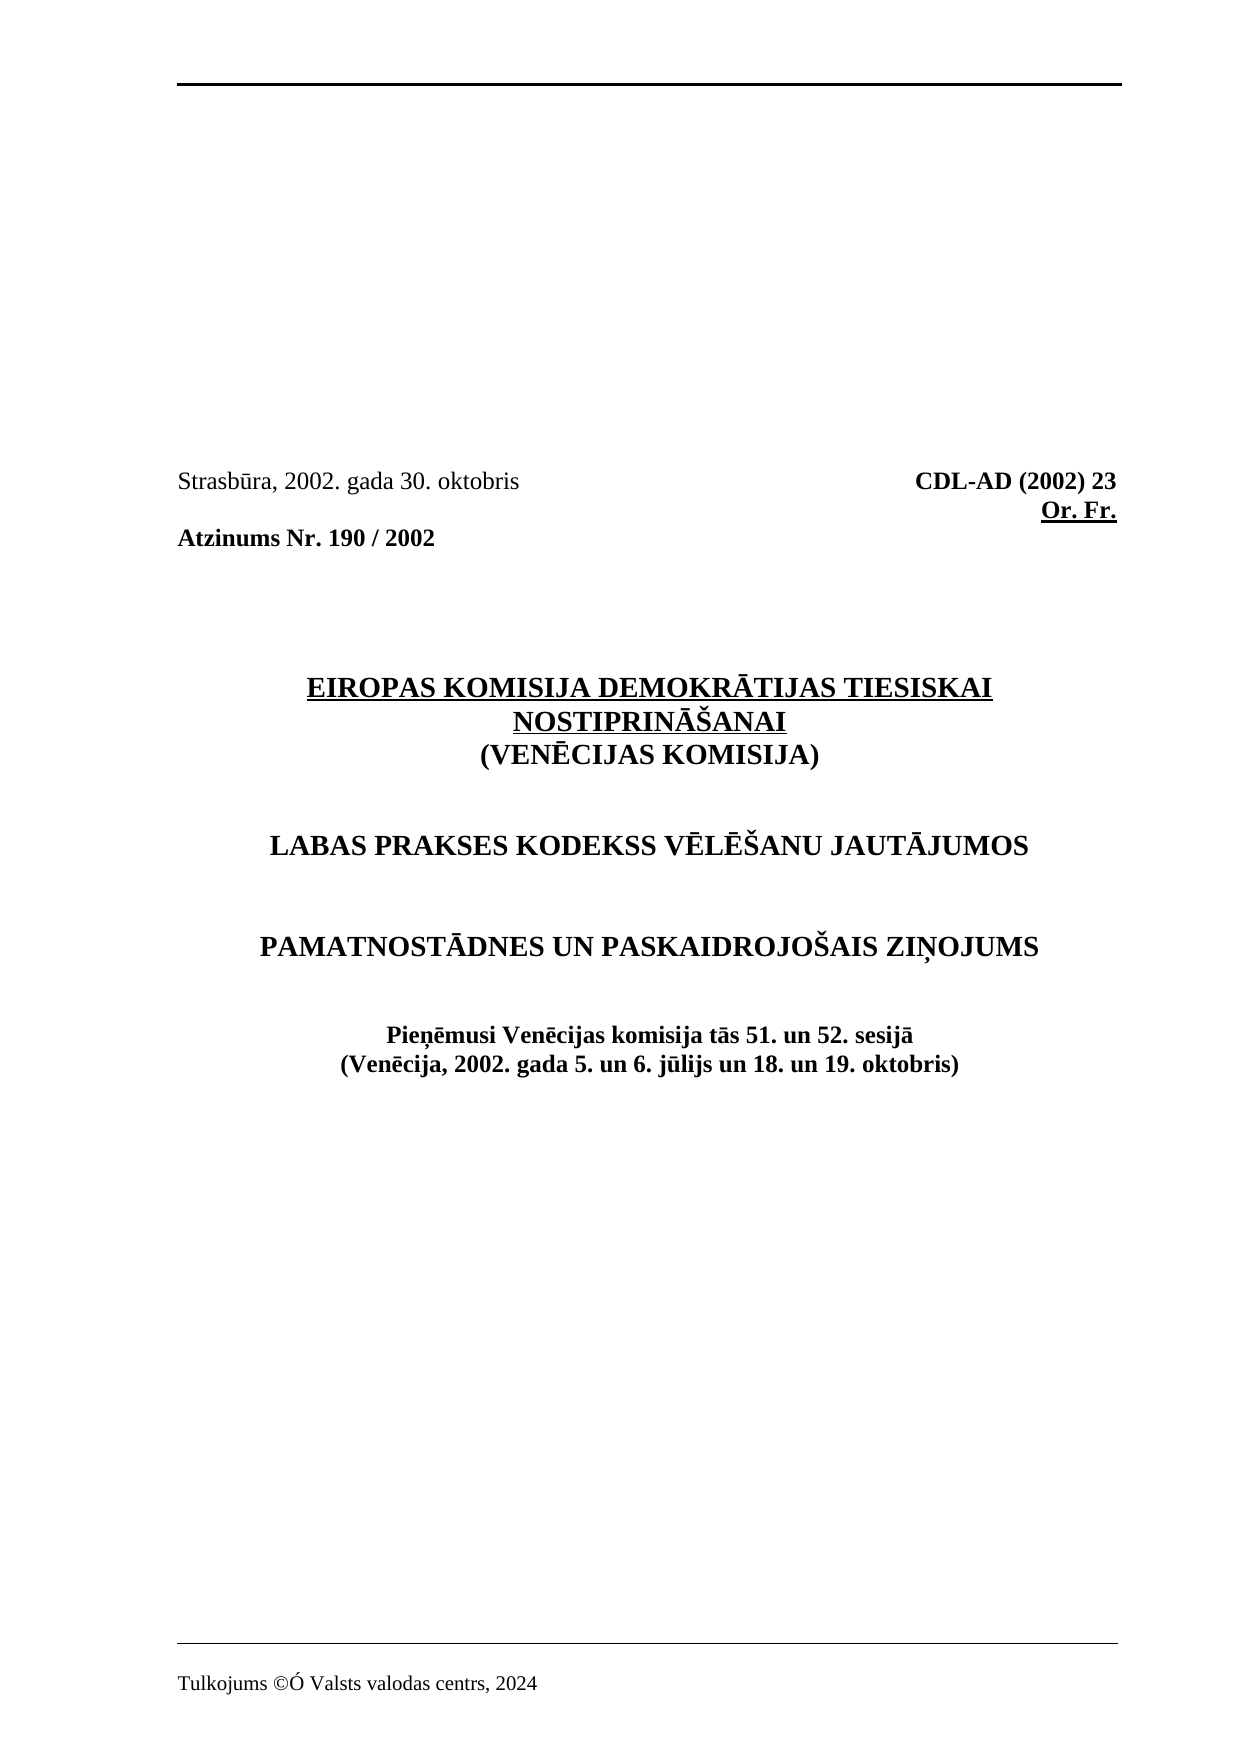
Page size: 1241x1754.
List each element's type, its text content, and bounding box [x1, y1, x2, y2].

text Pieņēmusi Venēcijas komisija tās 51. un 52. sesijā [177, 1020, 1122, 1049]
text EIROPAS KOMISIJA DEMOKRĀTIJAS TIESISKAI NOSTIPRINĀŠANAI [177, 670, 1122, 737]
table_header Strasbūra, 2002. gada 30. oktobris Atzinums Nr. 190 / 2002 [174, 463, 647, 555]
text (Venēcija, 2002. gada 5. un 6. jūlijs un 18. un 19. oktobris) [177, 1049, 1122, 1077]
text (VENĒCIJAS KOMISIJA) [177, 737, 1122, 771]
text LABAS PRAKSES KODEKSS VĒLĒŠANU JAUTĀJUMOS [177, 828, 1122, 862]
table_header CDL-AD (2002) 23 Or. Fr. [647, 463, 1119, 555]
text PAMATNOSTĀDNES UN PASKAIDROJOŠAIS ZIŅOJUMS [177, 929, 1122, 962]
